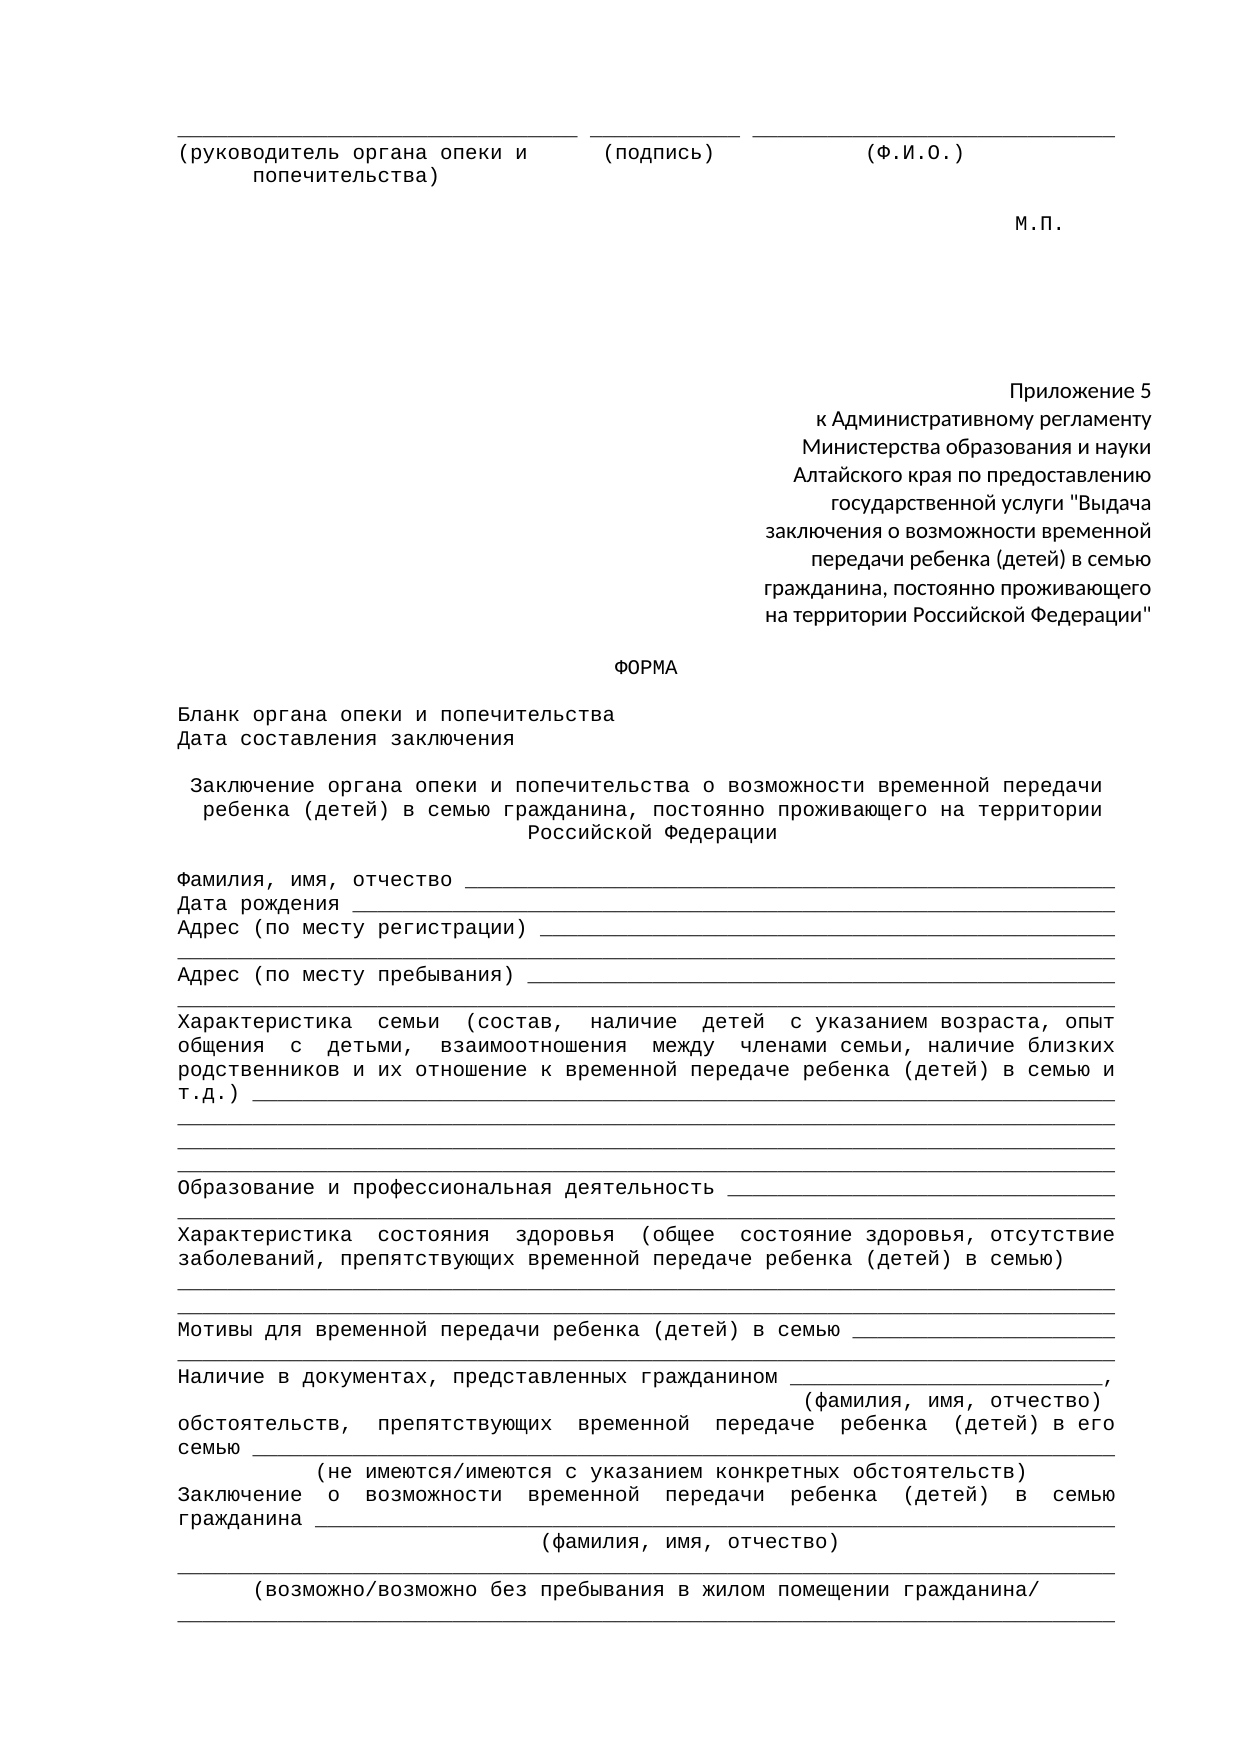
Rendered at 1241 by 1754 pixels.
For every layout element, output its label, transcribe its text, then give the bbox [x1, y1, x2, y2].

text заболеваний, препятствующих временной передаче ребенка (детей) в семью) [177, 1248, 1152, 1271]
text ___________________________________________________________________________ [177, 1153, 1152, 1177]
text Мотивы для временной передачи ребенка (детей) в семью _____________________ [177, 1319, 1152, 1342]
text Дата составления заключения [177, 728, 1152, 751]
text ___________________________________________________________________________ [177, 940, 1152, 964]
text ФОРМА [177, 657, 1152, 680]
text ___________________________________________________________________________ [177, 1201, 1152, 1224]
text (руководитель органа опеки и (подпись) (Ф.И.О.) [177, 142, 1152, 165]
text Заключение органа опеки и попечительства о возможности временной передачи [177, 775, 1152, 798]
text Наличие в документах, представленных гражданином _________________________, [177, 1366, 1152, 1390]
text гражданина, постоянно проживающего [177, 573, 1152, 601]
text гражданина ________________________________________________________________ [177, 1508, 1152, 1532]
text ___________________________________________________________________________ [177, 1106, 1152, 1129]
text к Административному регламенту [177, 404, 1152, 432]
text ___________________________________________________________________________ [177, 988, 1152, 1011]
text Приложение 5 [177, 376, 1152, 404]
text Характеристика семьи (состав, наличие детей с указанием возраста, опыт [177, 1011, 1152, 1035]
text Адрес (по месту регистрации) ______________________________________________ [177, 917, 1152, 940]
text Заключение о возможности временной передачи ребенка (детей) в семью [177, 1484, 1152, 1508]
text государственной услуги "Выдача [177, 488, 1152, 517]
text ________________________________ ____________ _____________________________ [177, 118, 1152, 142]
text ребенка (детей) в семью гражданина, постоянно проживающего на территории [177, 798, 1152, 822]
text Адрес (по месту пребывания) _______________________________________________ [177, 964, 1152, 988]
text родственников и их отношение к временной передаче ребенка (детей) в семью и [177, 1059, 1152, 1082]
text общения с детьми, взаимоотношения между членами семьи, наличие близких [177, 1035, 1152, 1059]
text Министерства образования и науки [177, 432, 1152, 461]
text Алтайского края по предоставлению [177, 461, 1152, 488]
text ___________________________________________________________________________ [177, 1342, 1152, 1366]
text (фамилия, имя, отчество) [177, 1532, 1152, 1555]
text Фамилия, имя, отчество ____________________________________________________ [177, 869, 1152, 893]
text ___________________________________________________________________________ [177, 1271, 1152, 1295]
text ___________________________________________________________________________ [177, 1129, 1152, 1153]
text (не имеются/имеются с указанием конкретных обстоятельств) [177, 1461, 1152, 1484]
text передачи ребенка (детей) в семью [177, 544, 1152, 573]
text попечительства) [177, 165, 1152, 189]
text Образование и профессиональная деятельность _______________________________ [177, 1177, 1152, 1201]
text (фамилия, имя, отчество) [177, 1390, 1152, 1413]
text на территории Российской Федерации" [177, 601, 1152, 629]
text Характеристика состояния здоровья (общее состояние здоровья, отсутствие [177, 1224, 1152, 1248]
text т.д.) _____________________________________________________________________ [177, 1082, 1152, 1106]
text заключения о возможности временной [177, 517, 1152, 544]
text ___________________________________________________________________________ [177, 1602, 1152, 1626]
text Дата рождения _____________________________________________________________ [177, 893, 1152, 917]
text ___________________________________________________________________________ [177, 1555, 1152, 1579]
text Бланк органа опеки и попечительства [177, 704, 1152, 728]
text ___________________________________________________________________________ [177, 1295, 1152, 1319]
text М.П. [177, 213, 1152, 236]
text Российской Федерации [177, 822, 1152, 846]
text семью _____________________________________________________________________ [177, 1437, 1152, 1461]
text (возможно/возможно без пребывания в жилом помещении гражданина/ [177, 1579, 1152, 1602]
text обстоятельств, препятствующих временной передаче ребенка (детей) в его [177, 1413, 1152, 1437]
